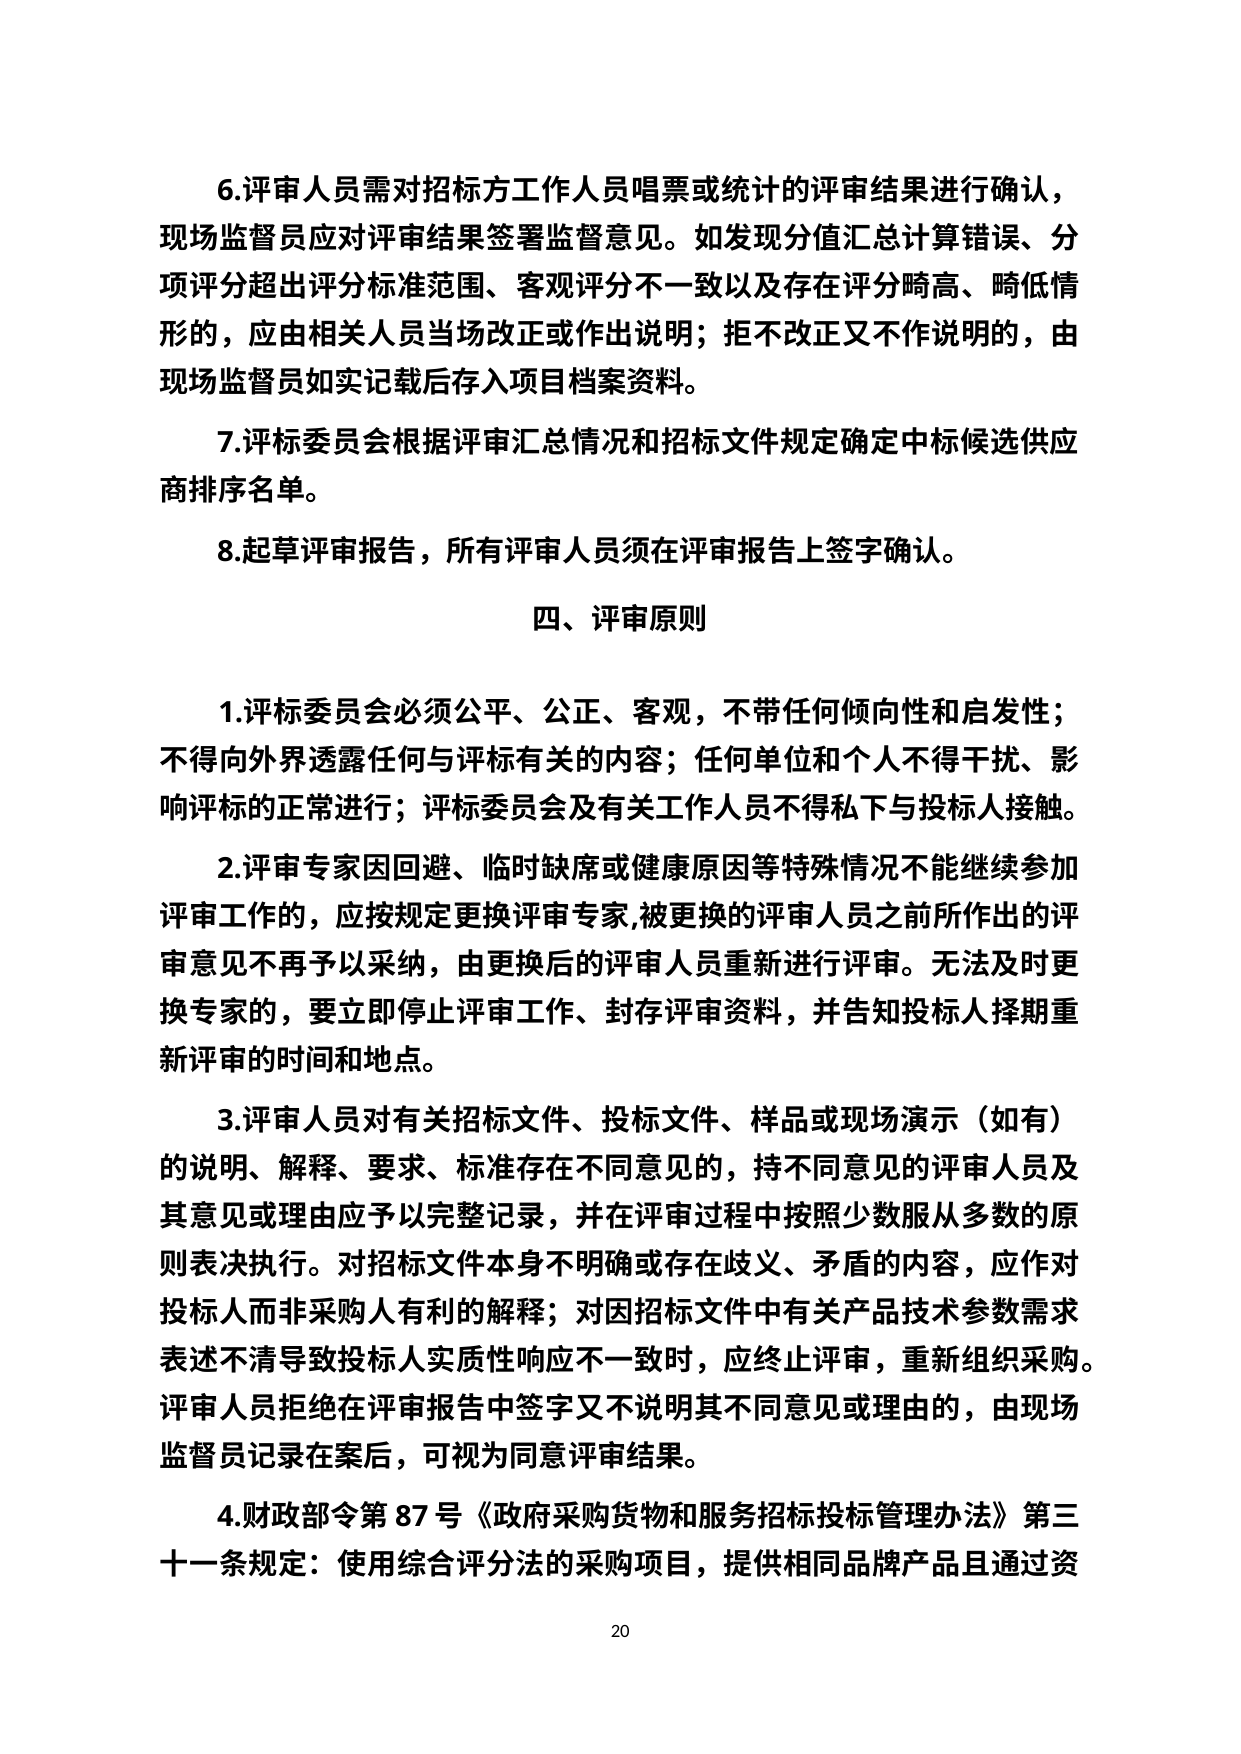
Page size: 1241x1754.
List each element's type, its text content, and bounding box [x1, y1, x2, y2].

text 8.起草评审报告，所有评审人员须在评审报告上签字确认。 [159, 523, 1081, 571]
text 7.评标委员会根据评审汇总情况和招标文件规定确定中标候选供应商排序名单。 [159, 414, 1081, 510]
text 1.评标委员会必须公平、公正、客观，不带任何倾向性和启发性；不得向外界透露任何与评标有关的内容；任何单位和个人不得干扰、影响评标的正常进行；评标委员会及有关工作人员不得私下与投标人接触。 [159, 684, 1081, 828]
text 3.评审人员对有关招标文件、投标文件、样品或现场演示（如有）的说明、解释、要求、标准存在不同意见的，持不同意见的评审人员及其意见或理由应予以完整记录，并在评审过程中按照少数服从多数的原则表决执行。对招标文件本身不明确或存在歧义、矛盾的内容，应作对投标人而非采购人有利的解释；对因招标文件中有关产品技术参数需求表述不清导致投标人实质性响应不一致时，应终止评审，重新组织采购。评审人员拒绝在评审报告中签字又不说明其不同意见或理由的，由现场监督员记录在案后，可视为同意评审结果。 [159, 1092, 1081, 1476]
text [159, 1488, 1081, 1584]
text 四、评审原则 [159, 596, 1081, 638]
text 2.评审专家因回避、临时缺席或健康原因等特殊情况不能继续参加评审工作的，应按规定更换评审专家,被更换的评审人员之前所作出的评审意见不再予以采纳，由更换后的评审人员重新进行评审。无法及时更换专家的，要立即停止评审工作、封存评审资料，并告知投标人择期重新评审的时间和地点。 [159, 840, 1081, 1080]
text 6.评审人员需对招标方工作人员唱票或统计的评审结果进行确认，现场监督员应对评审结果签署监督意见。如发现分值汇总计算错误、分项评分超出评分标准范围、客观评分不一致以及存在评分畸高、畸低情形的，应由相关人员当场改正或作出说明；拒不改正又不作说明的，由现场监督员如实记载后存入项目档案资料。 [159, 162, 1081, 402]
